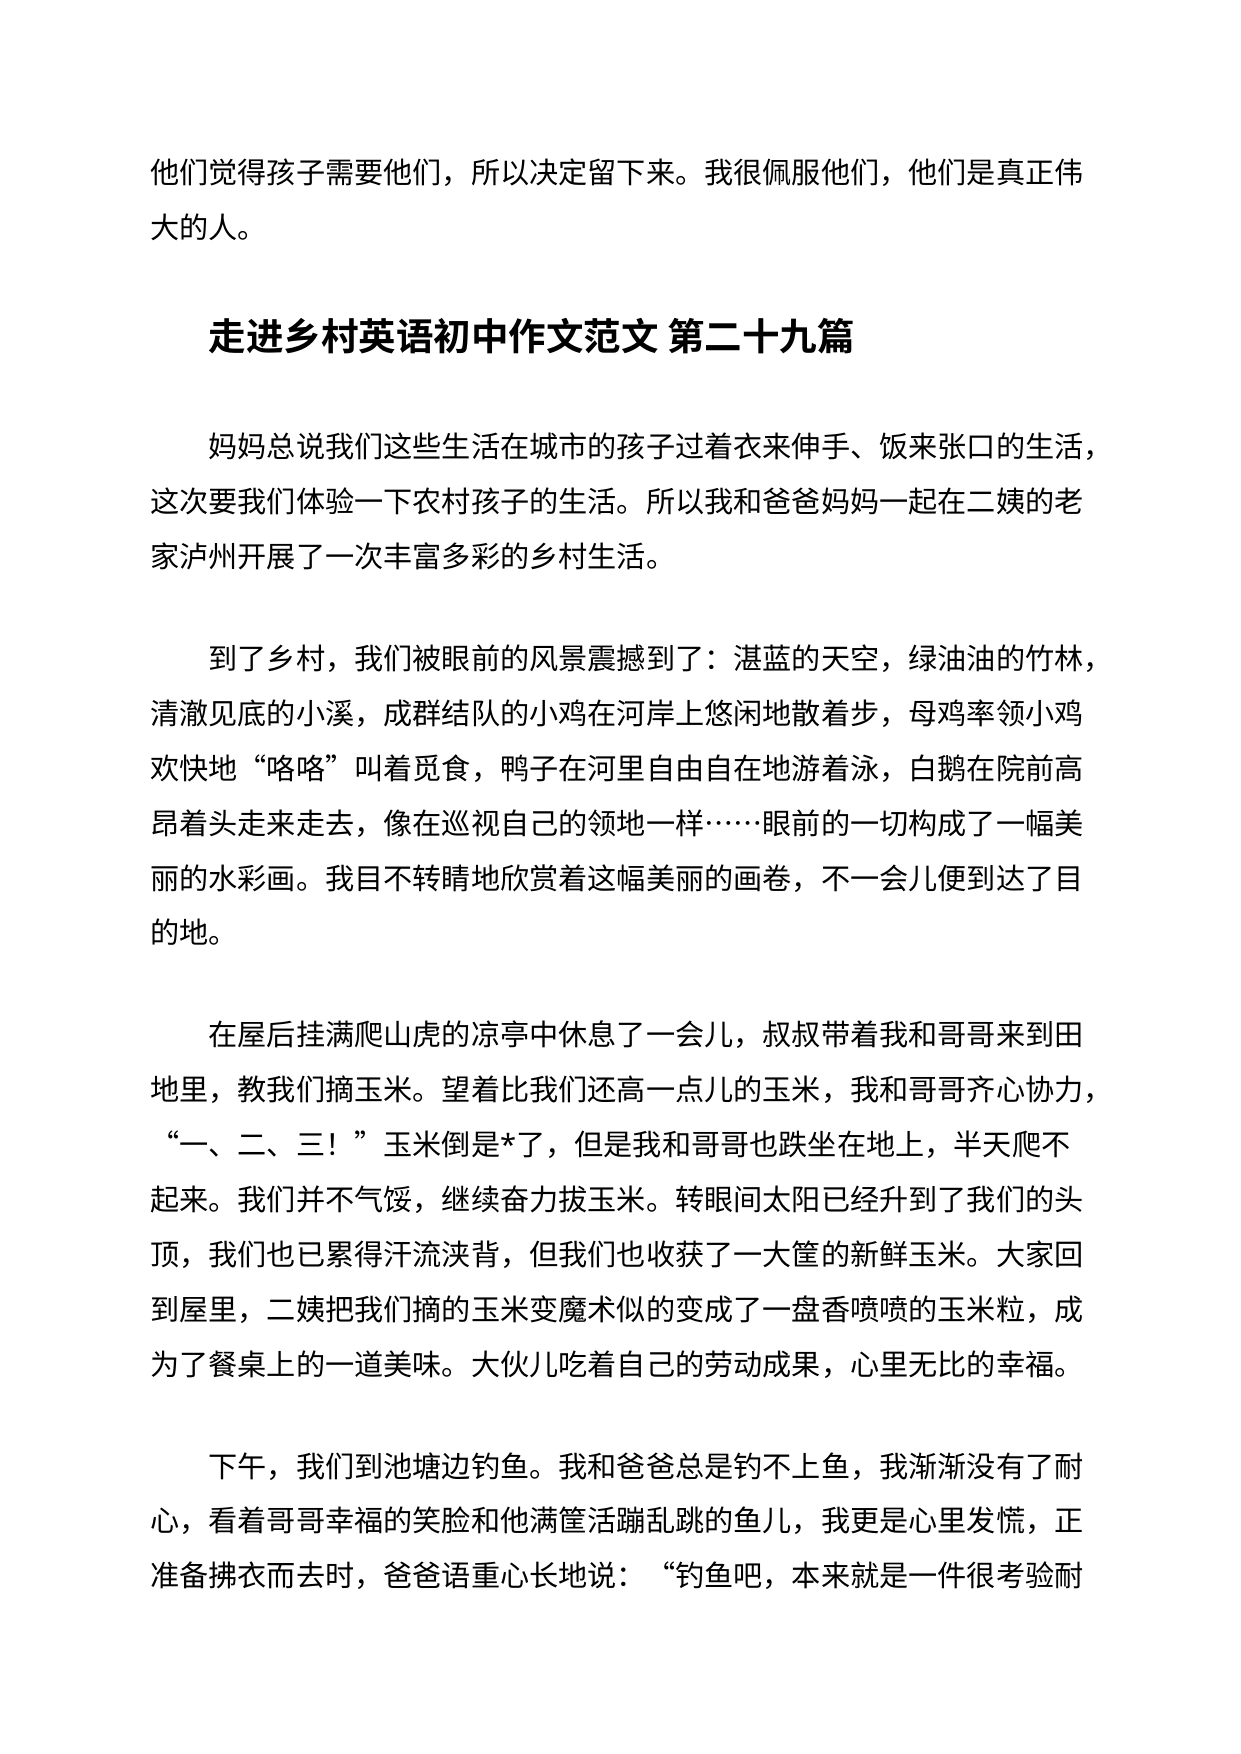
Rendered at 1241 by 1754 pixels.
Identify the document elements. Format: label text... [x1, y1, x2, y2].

text 走进乡村英语初中作文范文 第二十九篇 [150, 307, 1090, 361]
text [150, 150, 1090, 247]
text 妈妈总说我们这些生活在城市的孩子过着衣来伸手、饭来张口的生活，这次要我们体验一下农村孩子的生活。所以我和爸爸妈妈一起在二姨的老家泸州开展了一次丰富多彩的乡村生活。 [150, 424, 1090, 576]
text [150, 1443, 1090, 1595]
text 到了乡村，我们被眼前的风景震撼到了：湛蓝的天空，绿油油的竹林，清澈见底的小溪，成群结队的小鸡在河岸上悠闲地散着步，母鸡率领小鸡欢快地“咯咯”叫着觅食，鸭子在河里自由自在地游着泳，白鹅在院前高昂着头走来走去，像在巡视自己的领地一样……眼前的一切构成了一幅美丽的水彩画。我目不转睛地欣赏着这幅美丽的画卷，不一会儿便到达了目的地。 [150, 636, 1090, 952]
text 在屋后挂满爬山虎的凉亭中休息了一会儿，叔叔带着我和哥哥来到田地里，教我们摘玉米。望着比我们还高一点儿的玉米，我和哥哥齐心协力，“一、二、三！”玉米倒是*了，但是我和哥哥也跌坐在地上，半天爬不起来。我们并不气馁，继续奋力拔玉米。转眼间太阳已经升到了我们的头顶，我们也已累得汗流浃背，但我们也收获了一大筐的新鲜玉米。大家回到屋里，二姨把我们摘的玉米变魔术似的变成了一盘香喷喷的玉米粒，成为了餐桌上的一道美味。大伙儿吃着自己的劳动成果，心里无比的幸福。 [150, 1012, 1090, 1384]
